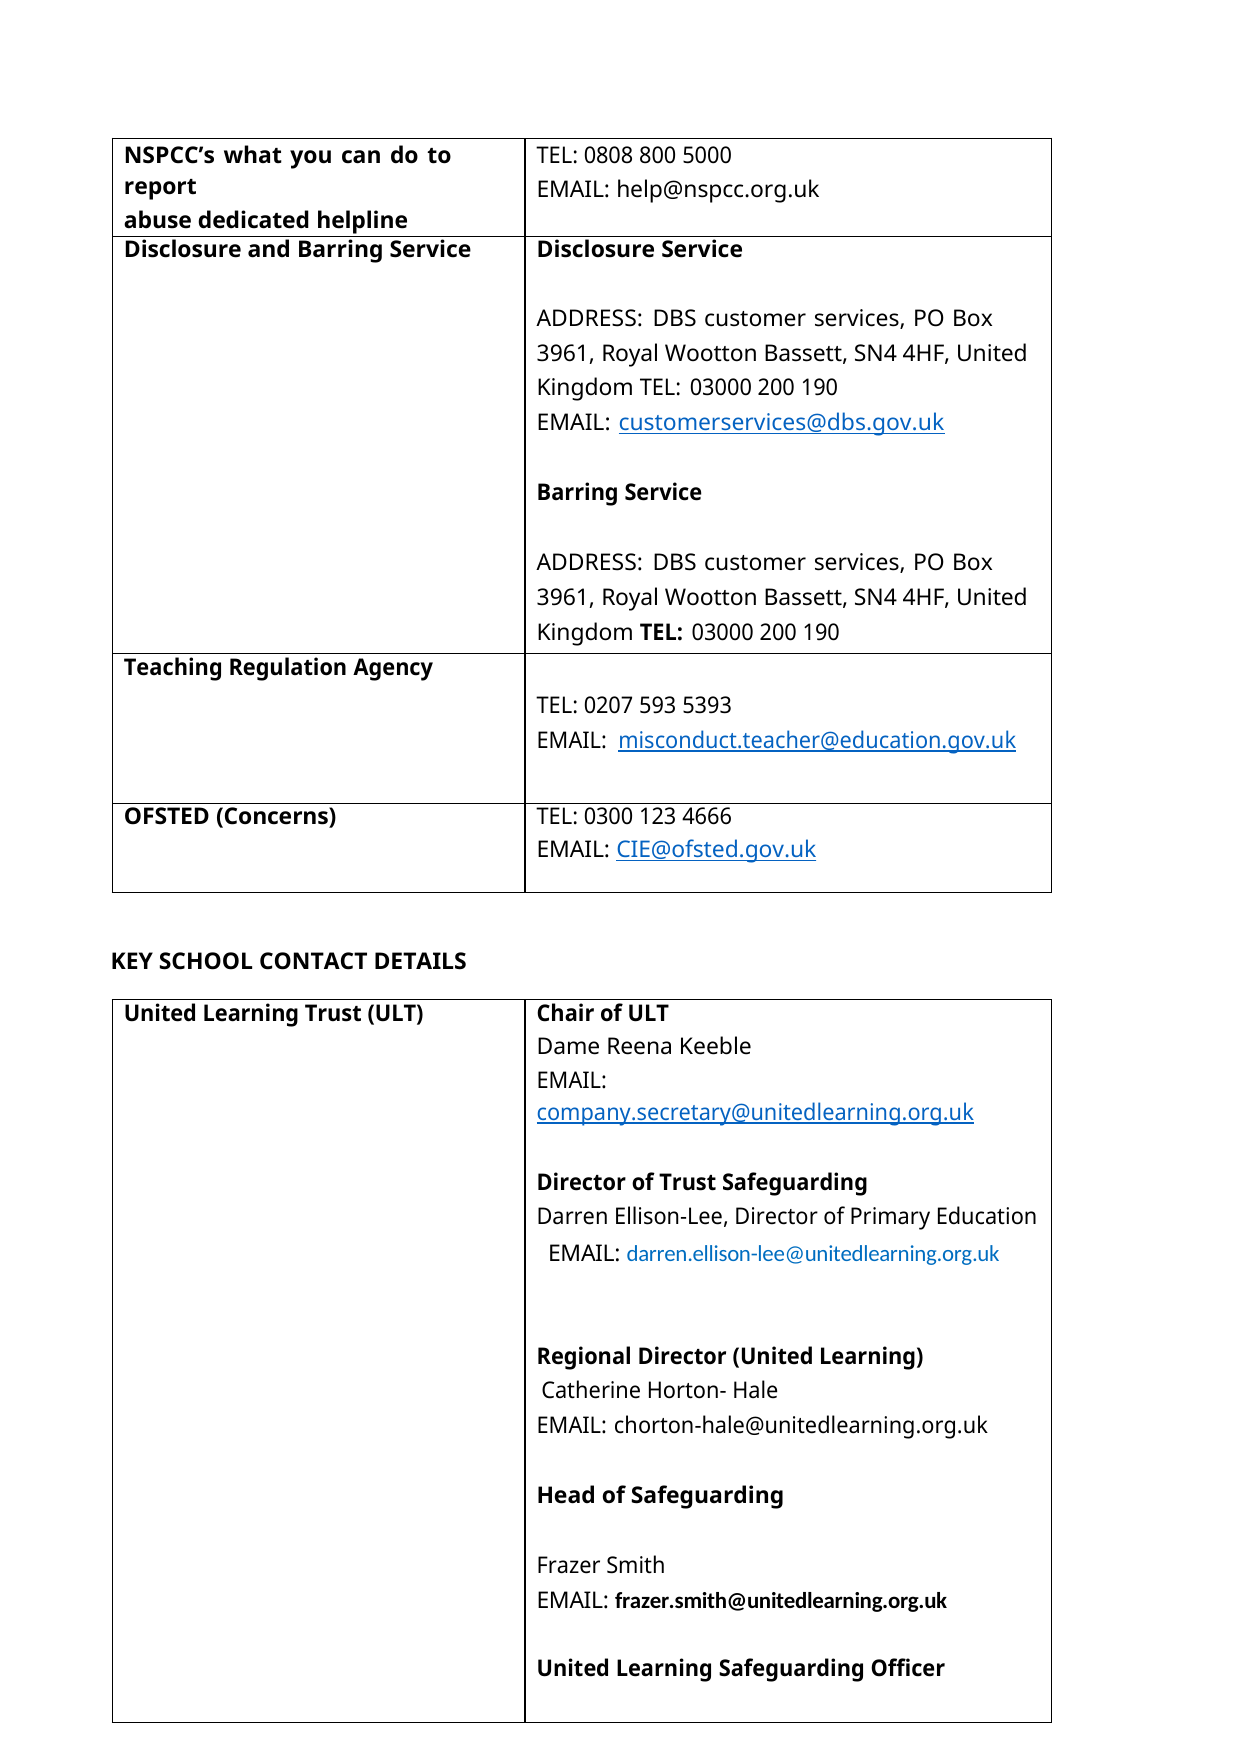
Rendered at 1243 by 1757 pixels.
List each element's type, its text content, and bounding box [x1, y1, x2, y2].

table_header TEL: 0808 800 5000 EMAIL: help@nspcc.org.uk [526, 139, 1051, 236]
table_header NSPCC’s what you can do to report abuse dedicated helpline [113, 139, 524, 236]
table_cell Disclosure and Barring Service [113, 237, 524, 653]
table_cell Teaching Regulation Agency [113, 654, 524, 802]
table_cell TEL: 0300 123 4666 EMAIL: CIE@ofsted.gov.uk [526, 804, 1051, 892]
table_cell OFSTED (Concerns) [113, 804, 524, 892]
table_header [526, 1000, 1051, 1722]
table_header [113, 1000, 524, 1722]
table_cell TEL: 0207 593 5393 EMAIL: misconduct.teacher@education.gov.uk [526, 654, 1051, 802]
subtitle KEY SCHOOL CONTACT DETAILS [110, 944, 1141, 976]
table_cell Disclosure Service ADDRESS: DBS customer services, PO Box 3961, Royal Wootton Bassett, SN4 4HF, United Kingdom TEL: 03000 200 190 EMAIL: customerservices@dbs.gov.uk Barring Service ADDRESS: DBS customer services, PO Box 3961, Royal Wootton Bassett, SN4 4HF, United Kingdom TEL: 03000 200 190 [526, 237, 1051, 653]
